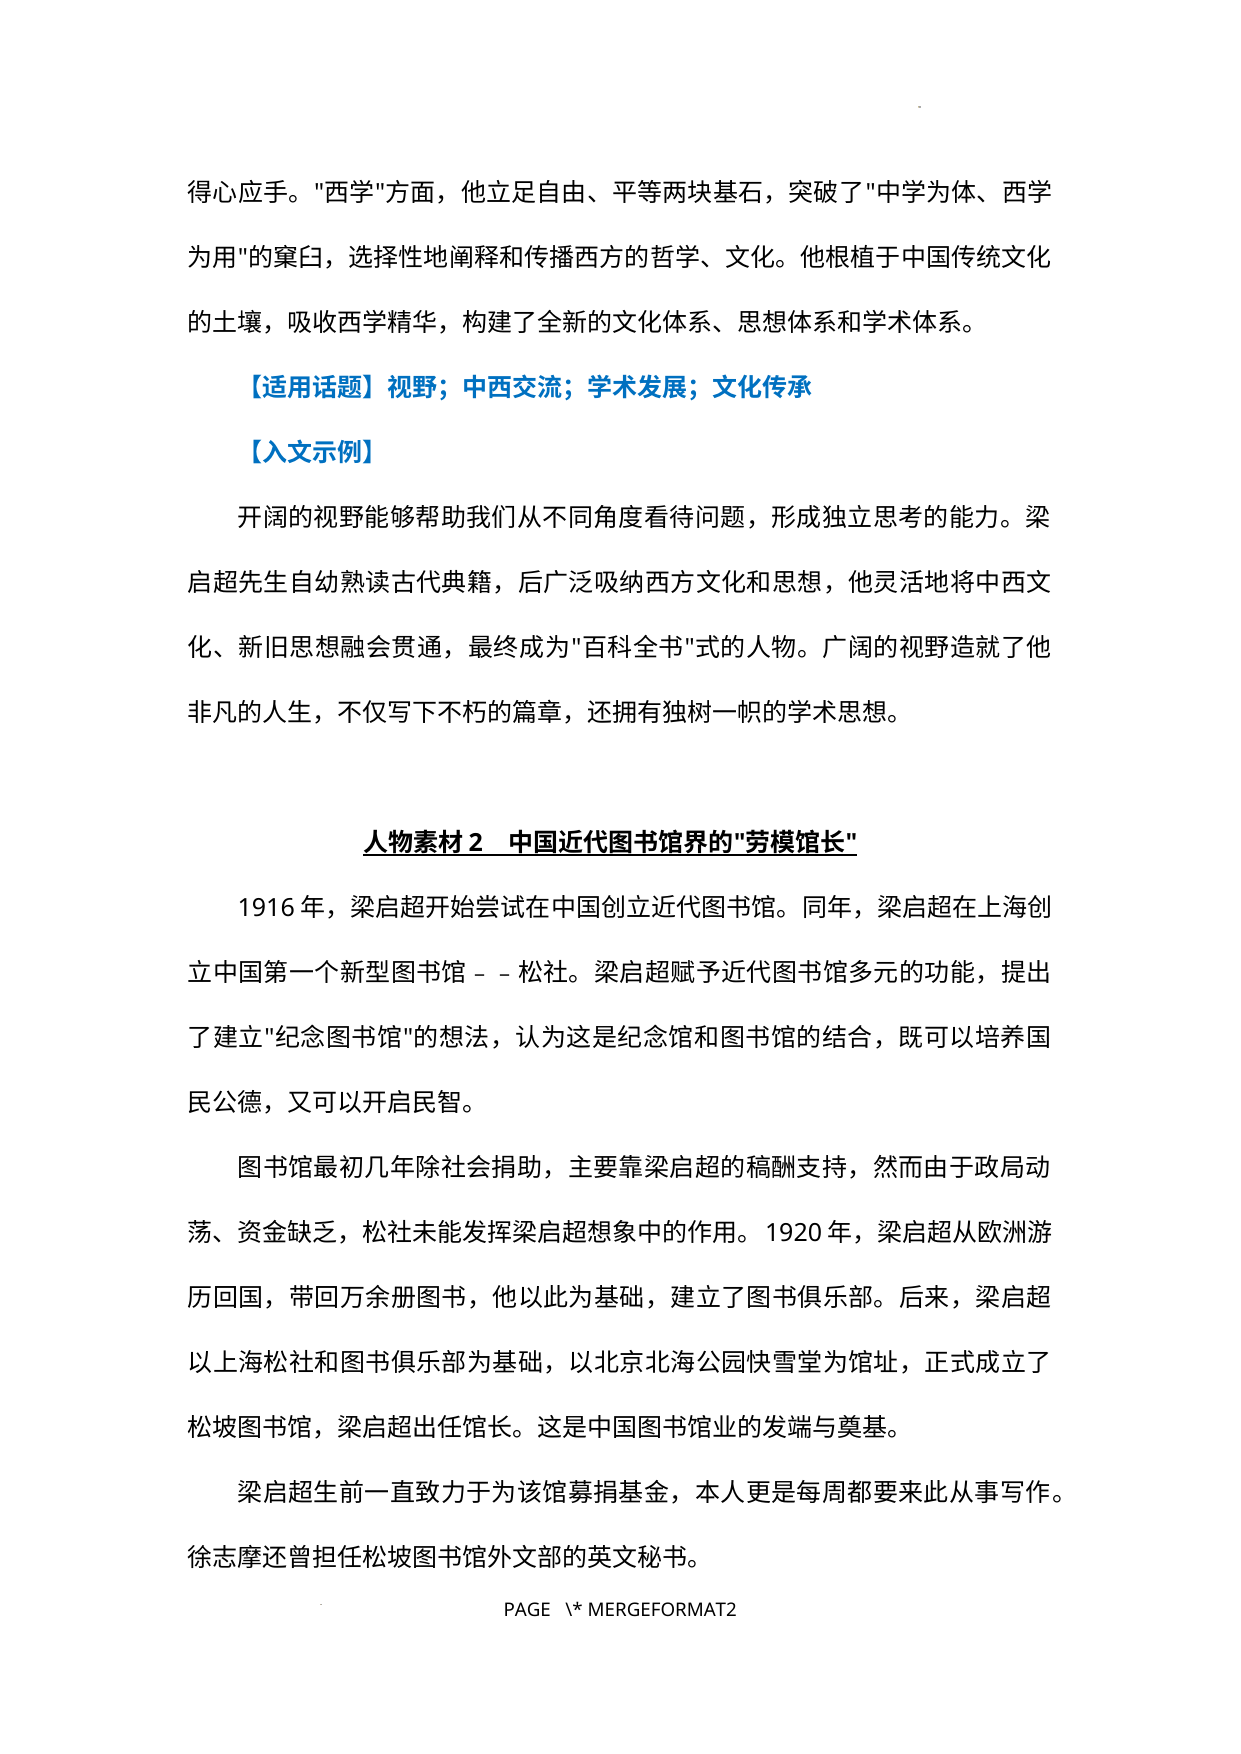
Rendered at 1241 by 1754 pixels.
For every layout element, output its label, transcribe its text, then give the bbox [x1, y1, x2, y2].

text 图书馆最初几年除社会捐助，主要靠梁启超的稿酬支持，然而由于政局动荡、资金缺乏，松社未能发挥梁启超想象中的作用。1920年，梁启超从欧洲游历回国，带回万余册图书，他以此为基础，建立了图书俱乐部。后来，梁启超以上海松社和图书俱乐部为基础，以北京北海公园快雪堂为馆址，正式成立了松坡图书馆，梁启超出任馆长。这是中国图书馆业的发端与奠基。 [187, 1133, 1053, 1458]
text 梁启超生前一直致力于为该馆募捐基金，本人更是每周都要来此从事写作。徐志摩还曾担任松坡图书馆外文部的英文秘书。 [187, 1458, 1053, 1588]
text 开阔的视野能够帮助我们从不同角度看待问题，形成独立思考的能力。梁启超先生自幼熟读古代典籍，后广泛吸纳西方文化和思想，他灵活地将中西文化、新旧思想融会贯通，最终成为"百科全书"式的人物。广阔的视野造就了他非凡的人生，不仅写下不朽的篇章，还拥有独树一帜的学术思想。 [187, 483, 1053, 743]
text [187, 158, 1053, 353]
text 人物素材2 中国近代图书馆界的"劳模馆长" [187, 808, 1053, 873]
text 【入文示例】 [187, 418, 1053, 483]
text 【适用话题】视野；中西交流；学术发展；文化传承 [187, 353, 1053, 418]
text 1916年，梁启超开始尝试在中国创立近代图书馆。同年，梁启超在上海创立中国第一个新型图书馆﹣﹣松社。梁启超赋予近代图书馆多元的功能，提出了建立"纪念图书馆"的想法，认为这是纪念馆和图书馆的结合，既可以培养国民公德，又可以开启民智。 [187, 873, 1053, 1133]
